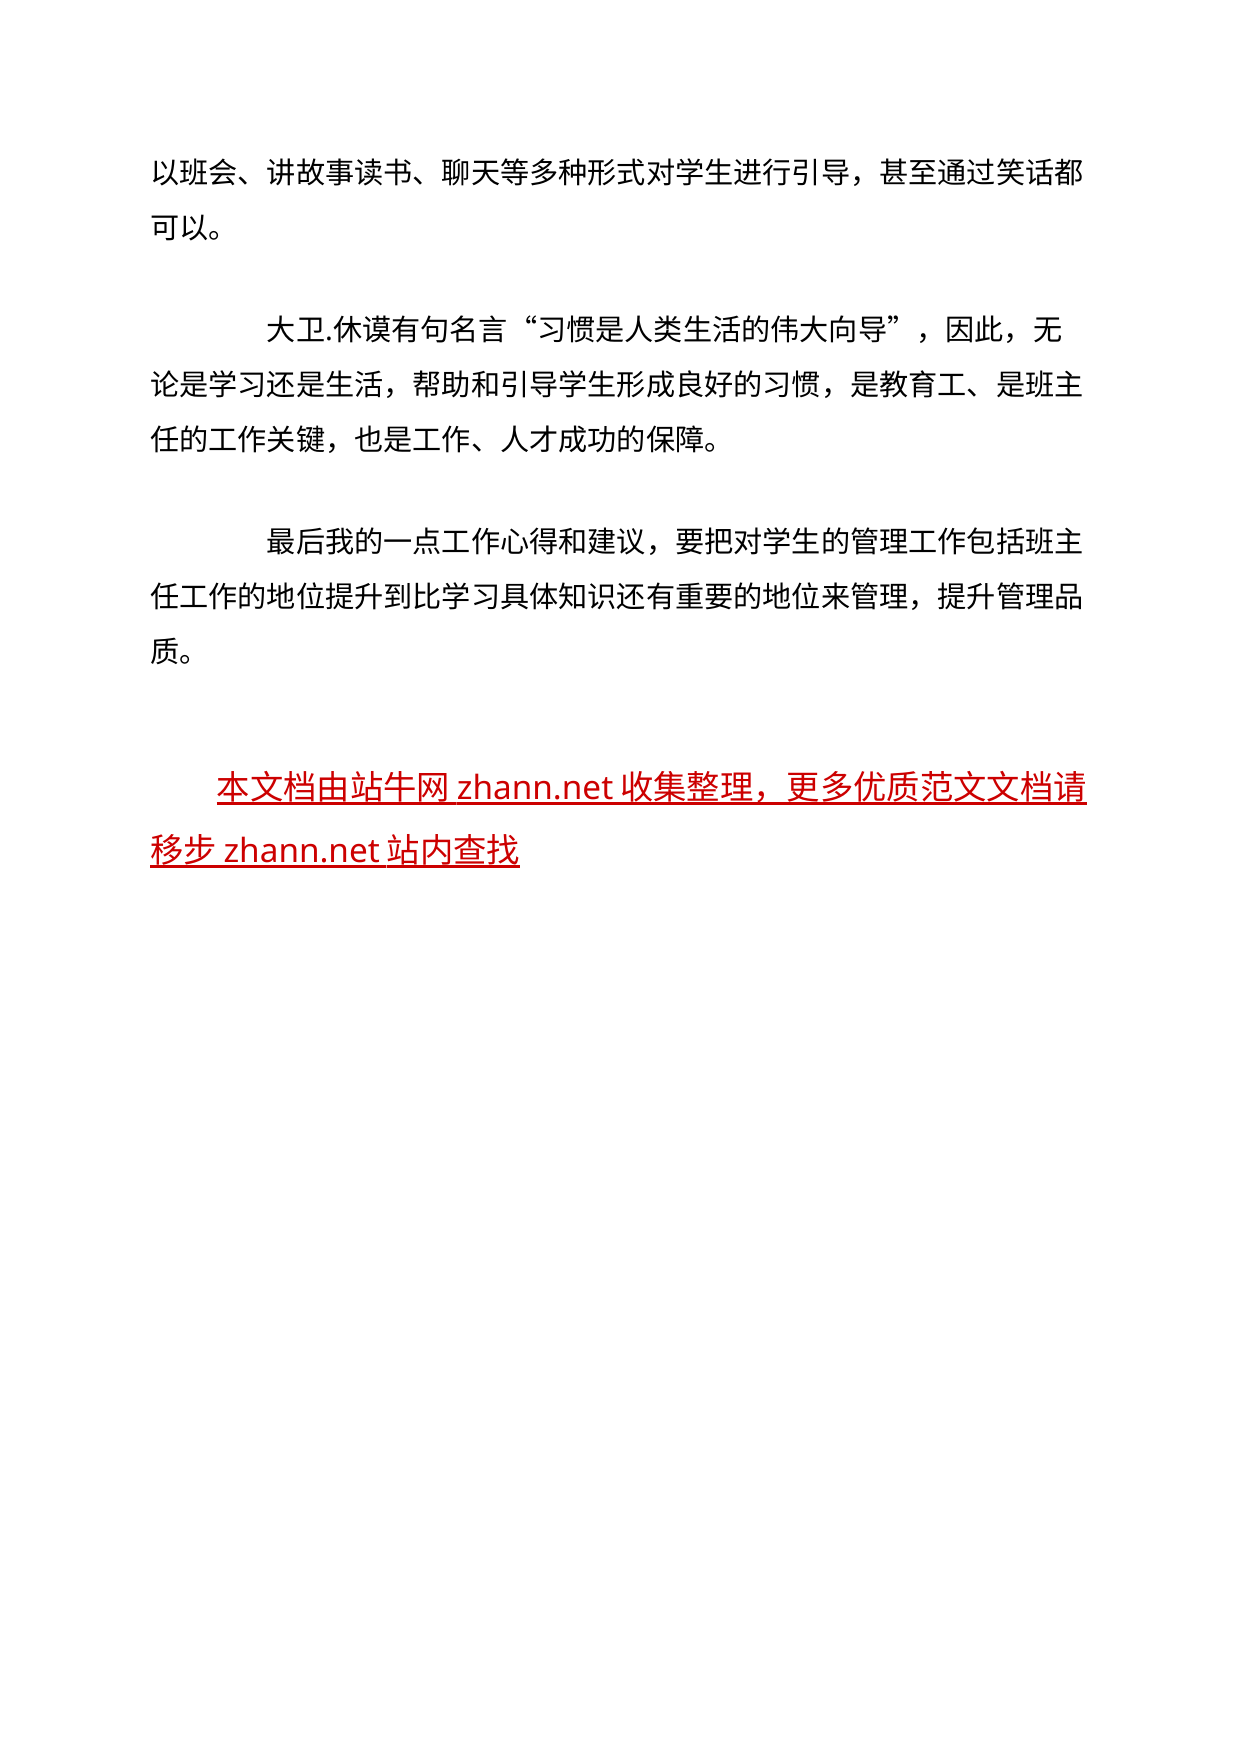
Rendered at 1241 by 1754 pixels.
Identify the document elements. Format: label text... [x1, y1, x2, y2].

text 最后我的一点工作心得和建议，要把对学生的管理工作包括班主任工作的地位提升到比学习具体知识还有重要的地位来管理，提升管理品质。 [150, 518, 1090, 670]
text 本文档由站牛网zhann.net收集整理，更多优质范文文档请移步zhann.net站内查找 [150, 761, 1090, 872]
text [150, 150, 1090, 247]
text 大卫.休谟有句名言“习惯是人类生活的伟大向导”，因此，无论是学习还是生活，帮助和引导学生形成良好的习惯，是教育工、是班主任的工作关键，也是工作、人才成功的保障。 [150, 307, 1090, 459]
